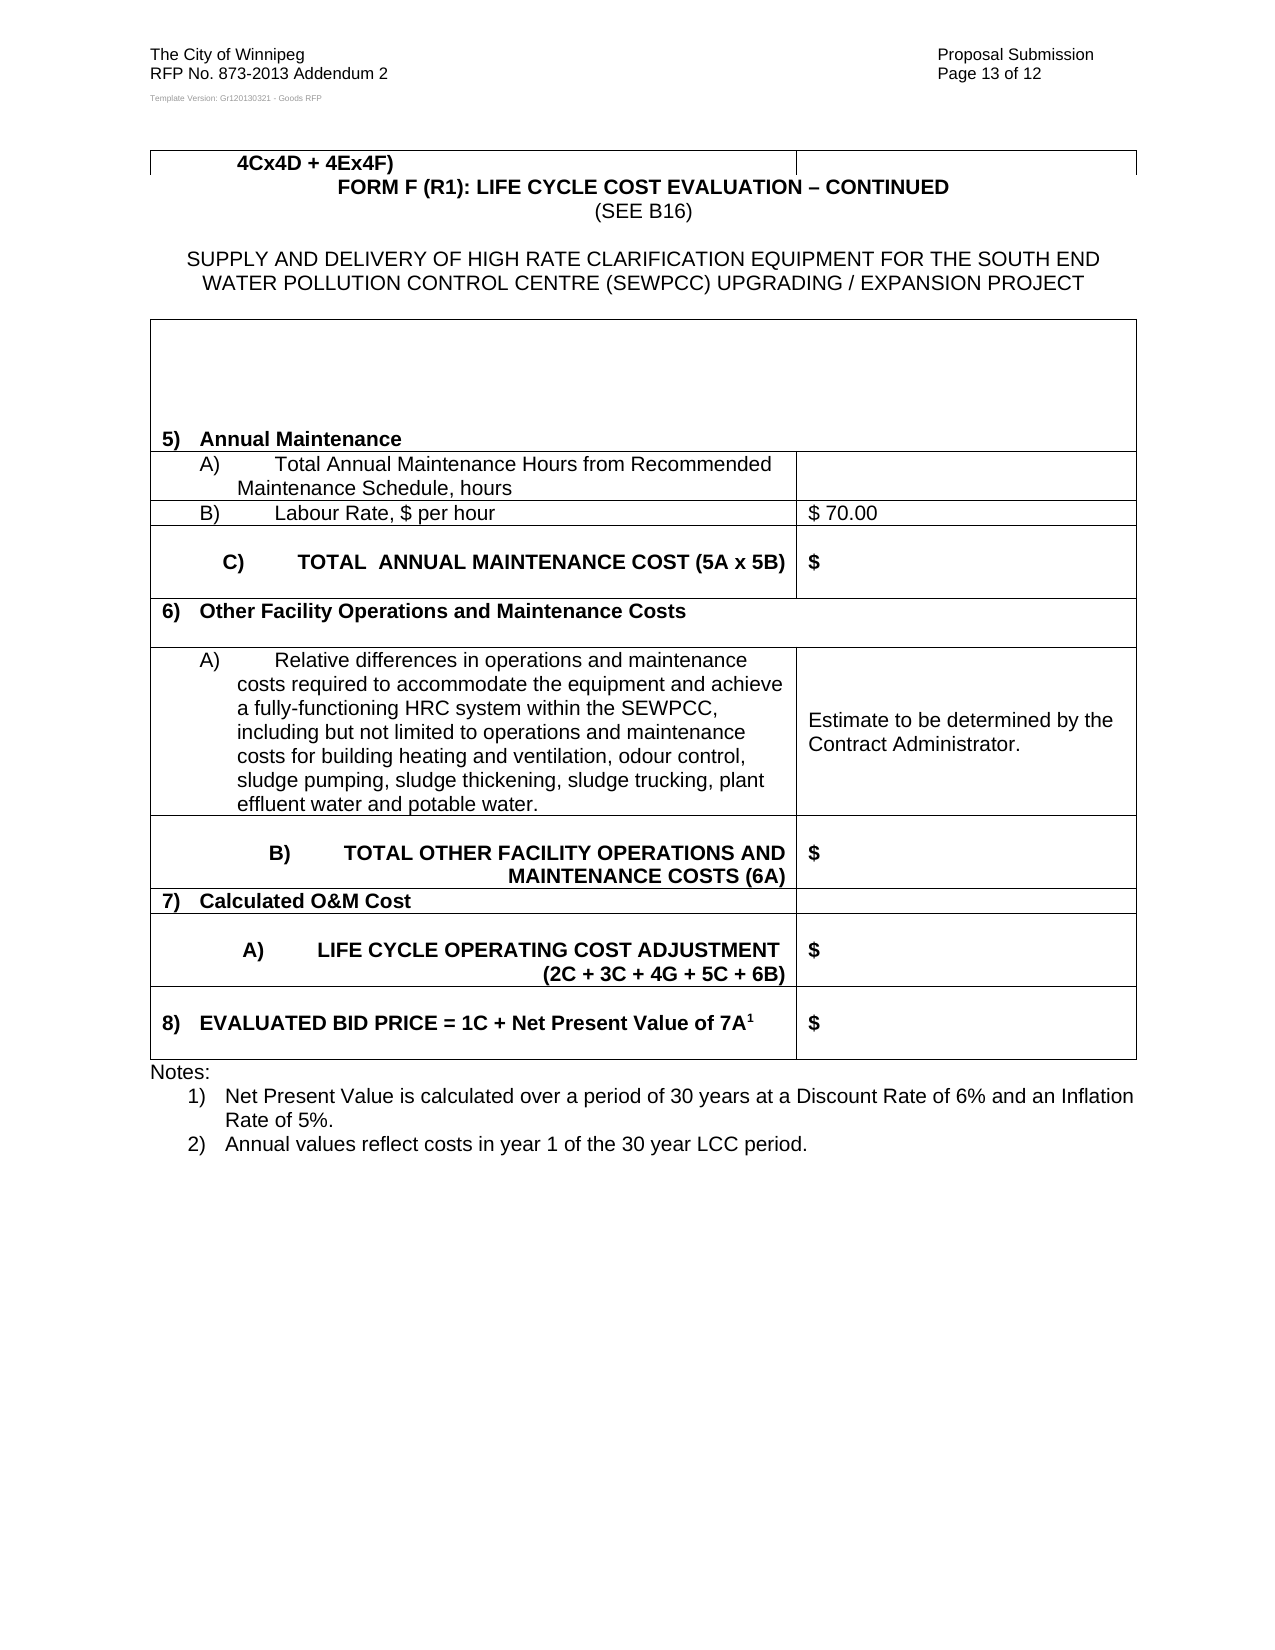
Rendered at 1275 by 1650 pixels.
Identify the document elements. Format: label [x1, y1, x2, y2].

table_header [140, 150, 1148, 1156]
